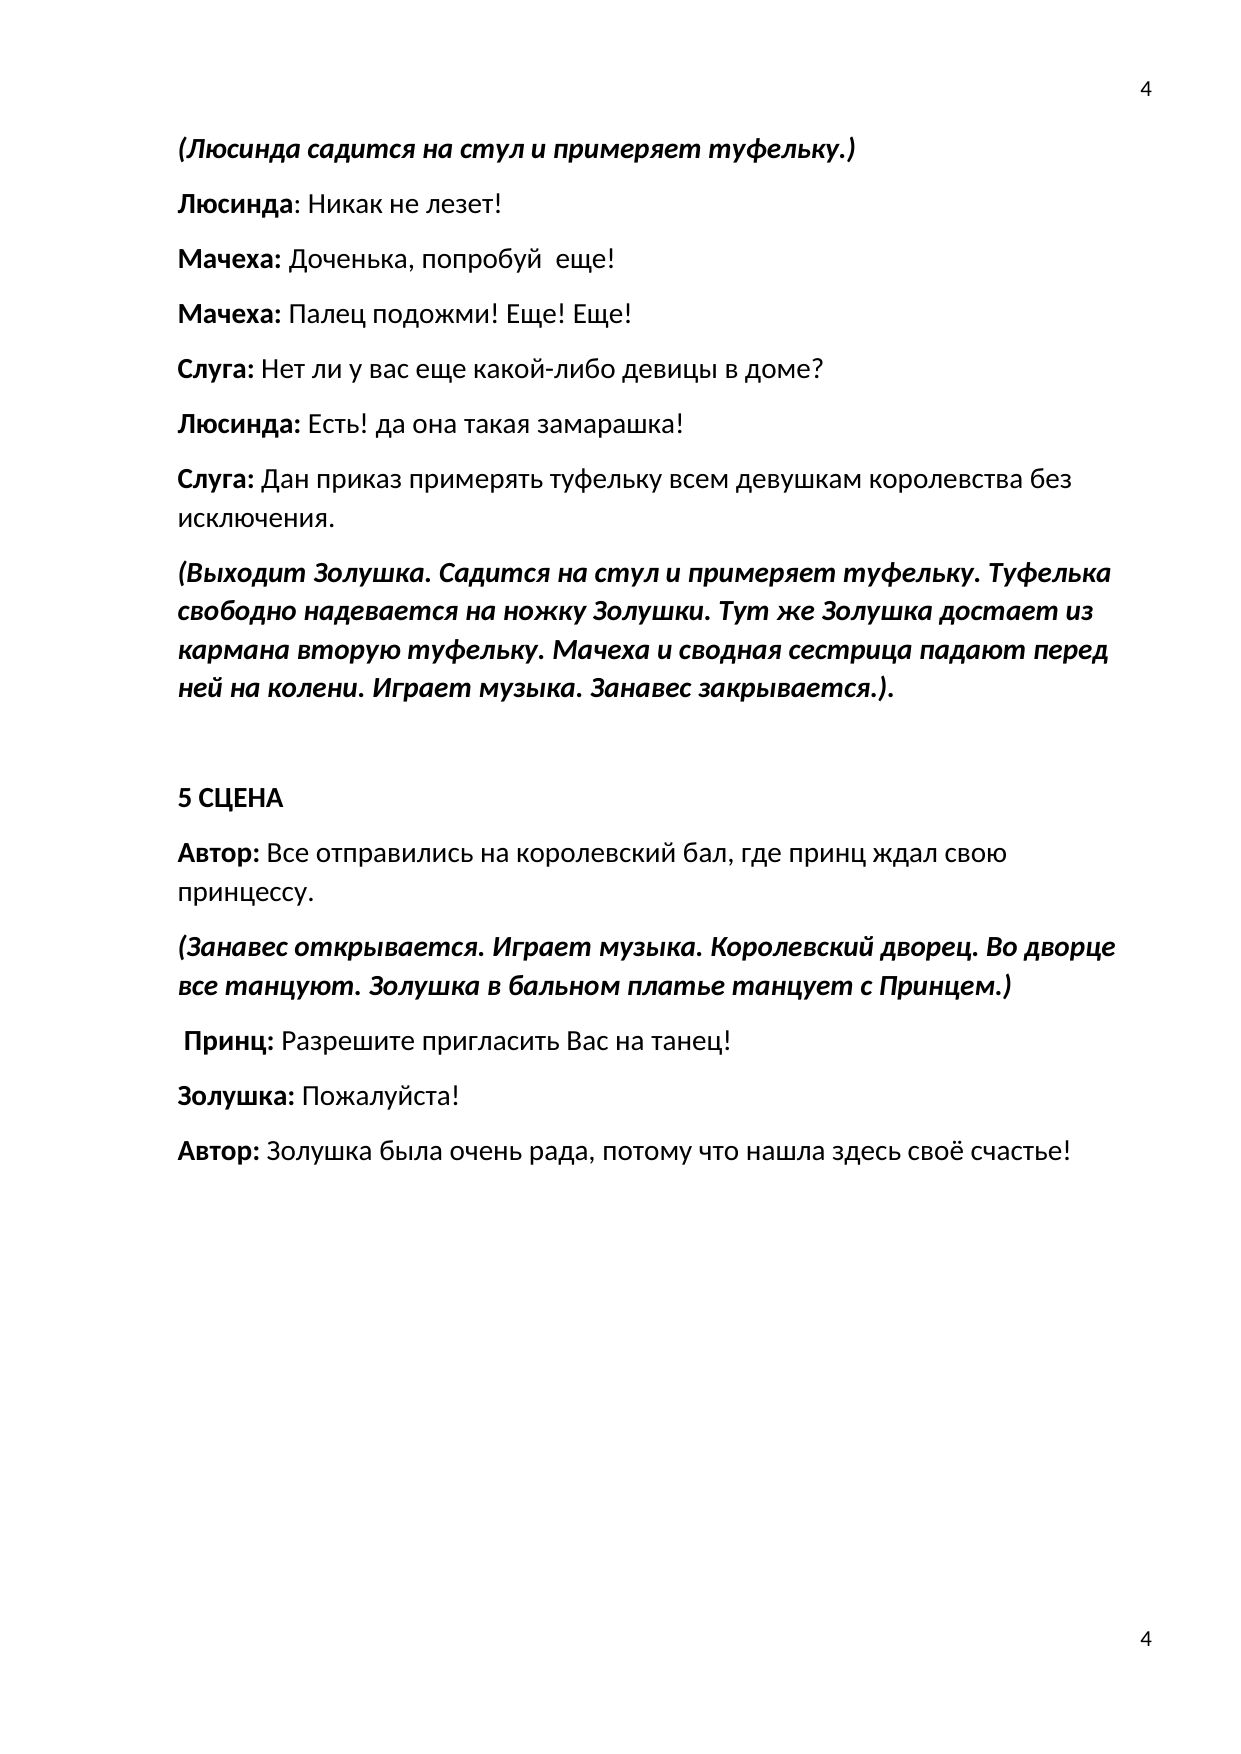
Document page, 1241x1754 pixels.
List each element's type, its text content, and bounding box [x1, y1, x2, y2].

text 5 СЦЕНА [177, 779, 1152, 815]
text Люсинда: Никак не лезет! [177, 185, 1152, 221]
text Автор: Все отправились на королевский бал, где принц ждал свою принцессу. [177, 834, 1152, 909]
text Люсинда: Есть! да она такая замарашка! [177, 405, 1152, 441]
text (Люсинда садится на стул и примеряет туфельку.) [177, 130, 1152, 165]
text Мачеха: Палец подожми! Еще! Еще! [177, 295, 1152, 331]
text Золушка: Пожалуйста! [177, 1077, 1152, 1112]
text (Выходит Золушка. Садится на стул и примеряет туфельку. Туфелька свободно надевается на ножку Золушки. Тут же Золушка достает из кармана вторую туфельку. Мачеха и сводная сестрица падают перед ней на колени. Играет музыка. Занавес закрывается.). [177, 554, 1152, 705]
text Слуга: Нет ли у вас еще какой-либо девицы в доме? [177, 350, 1152, 386]
text (Занавес открывается. Играет музыка. Королевский дворец. Во дворце все танцуют. Золушка в бальном платье танцует с Принцем.) [177, 928, 1152, 1002]
text Мачеха: Доченька, попробуй еще! [177, 240, 1152, 276]
text Слуга: Дан приказ примерять туфельку всем девушкам королевства без исключения. [177, 460, 1152, 534]
text Принц: Разрешите пригласить Вас на танец! [177, 1022, 1152, 1057]
text Автор: Золушка была очень рада, потому что нашла здесь своё счастье! [177, 1132, 1152, 1167]
